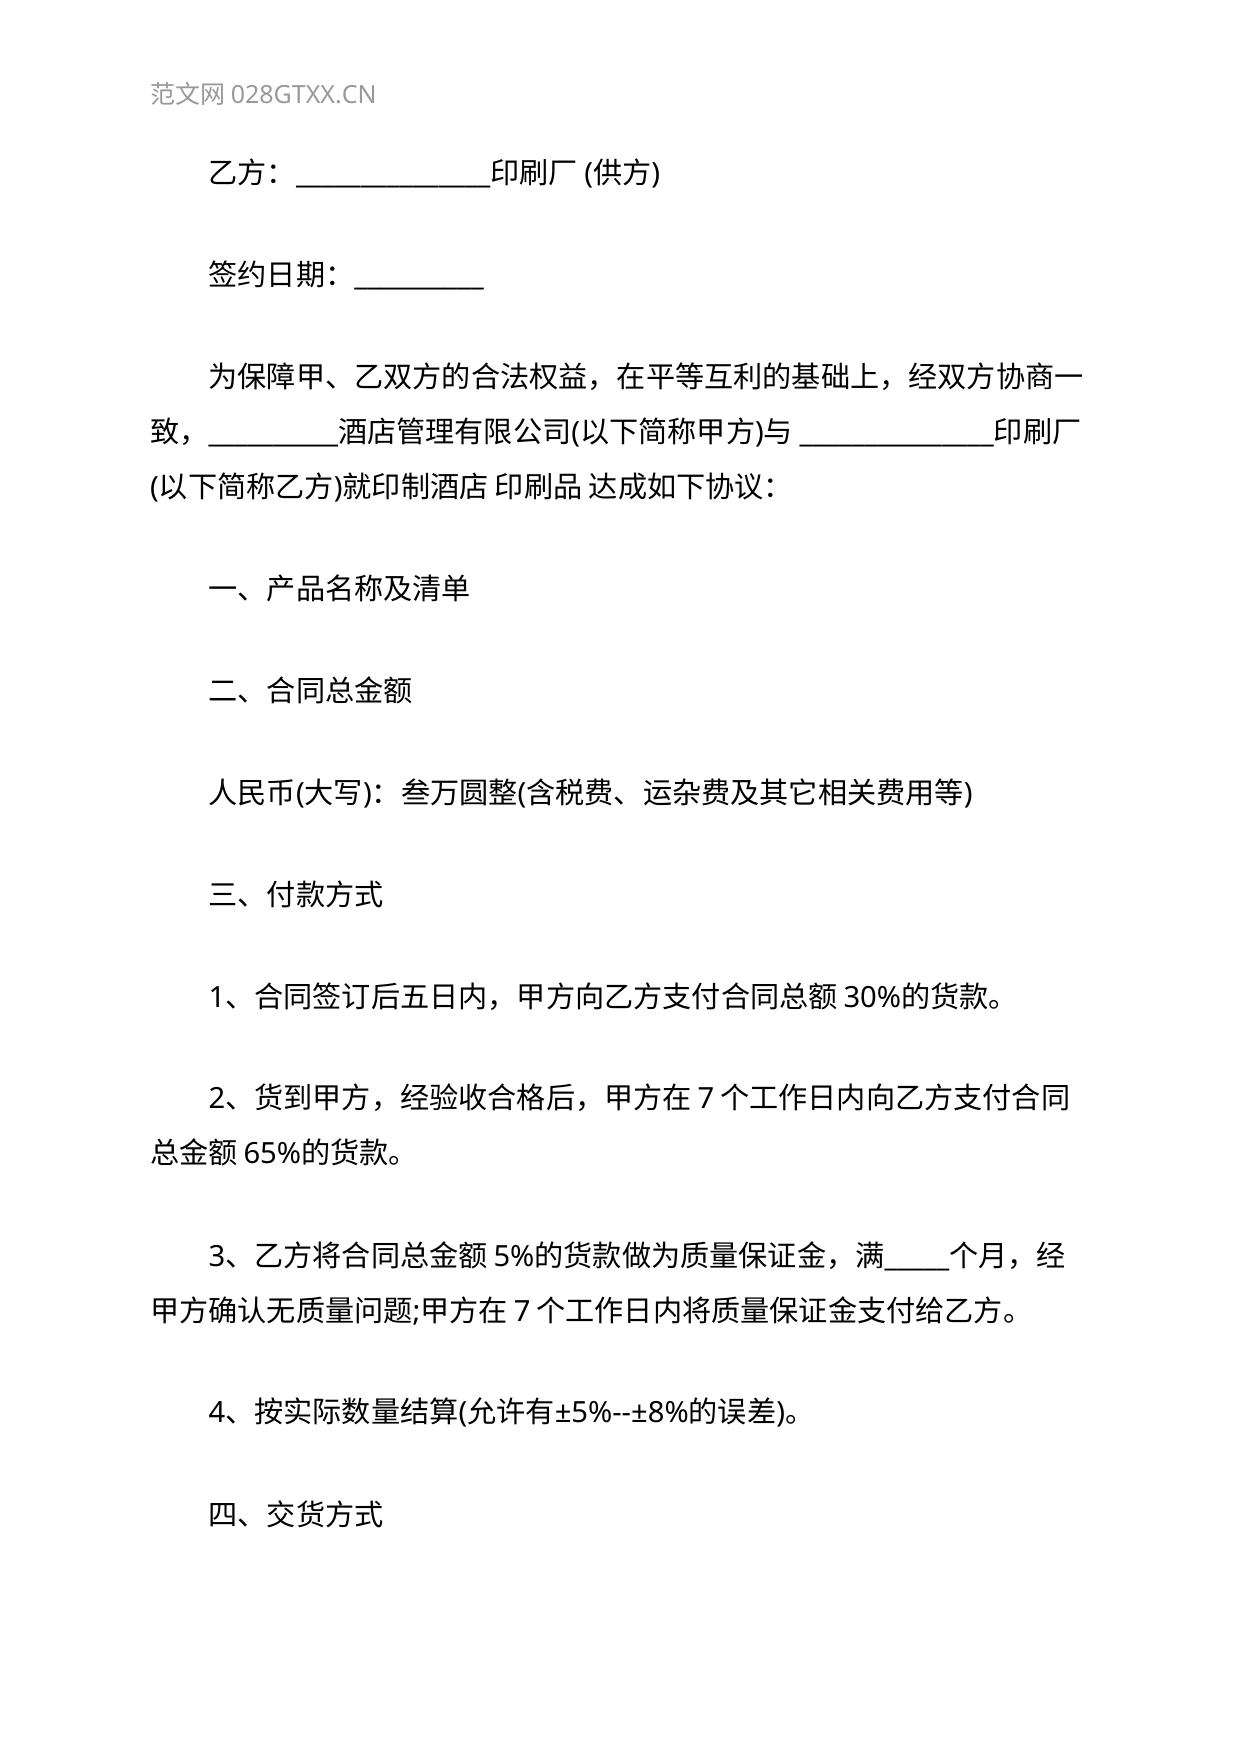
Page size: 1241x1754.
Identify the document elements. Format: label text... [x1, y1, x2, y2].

text 三、付款方式 [150, 871, 1090, 914]
text 为保障甲、乙双方的合法权益，在平等互利的基础上，经双方协商一致，__________酒店管理有限公司(以下简称甲方)与 _______________印刷厂 (以下简称乙方)就印制酒店 印刷品 达成如下协议： [150, 354, 1090, 506]
text 二、合同总金额 [150, 668, 1090, 710]
text 一、产品名称及清单 [150, 566, 1090, 608]
text 乙方：_______________印刷厂 (供方) [150, 150, 1090, 192]
text 人民币(大写)：叁万圆整(含税费、运杂费及其它相关费用等) [150, 769, 1090, 812]
text 四、交货方式 [150, 1491, 1090, 1533]
text 2、货到甲方，经验收合格后，甲方在7个工作日内向乙方支付合同总金额65%的货款。 [150, 1075, 1090, 1172]
text 签约日期：__________ [150, 252, 1090, 294]
text 1、合同签订后五日内，甲方向乙方支付合同总额30%的货款。 [150, 973, 1090, 1016]
text 3、乙方将合同总金额5%的货款做为质量保证金，满_____个月，经甲方确认无质量问题;甲方在7个工作日内将质量保证金支付给乙方。 [150, 1232, 1090, 1329]
text 4、按实际数量结算(允许有±5%--±8%的误差)。 [150, 1389, 1090, 1431]
